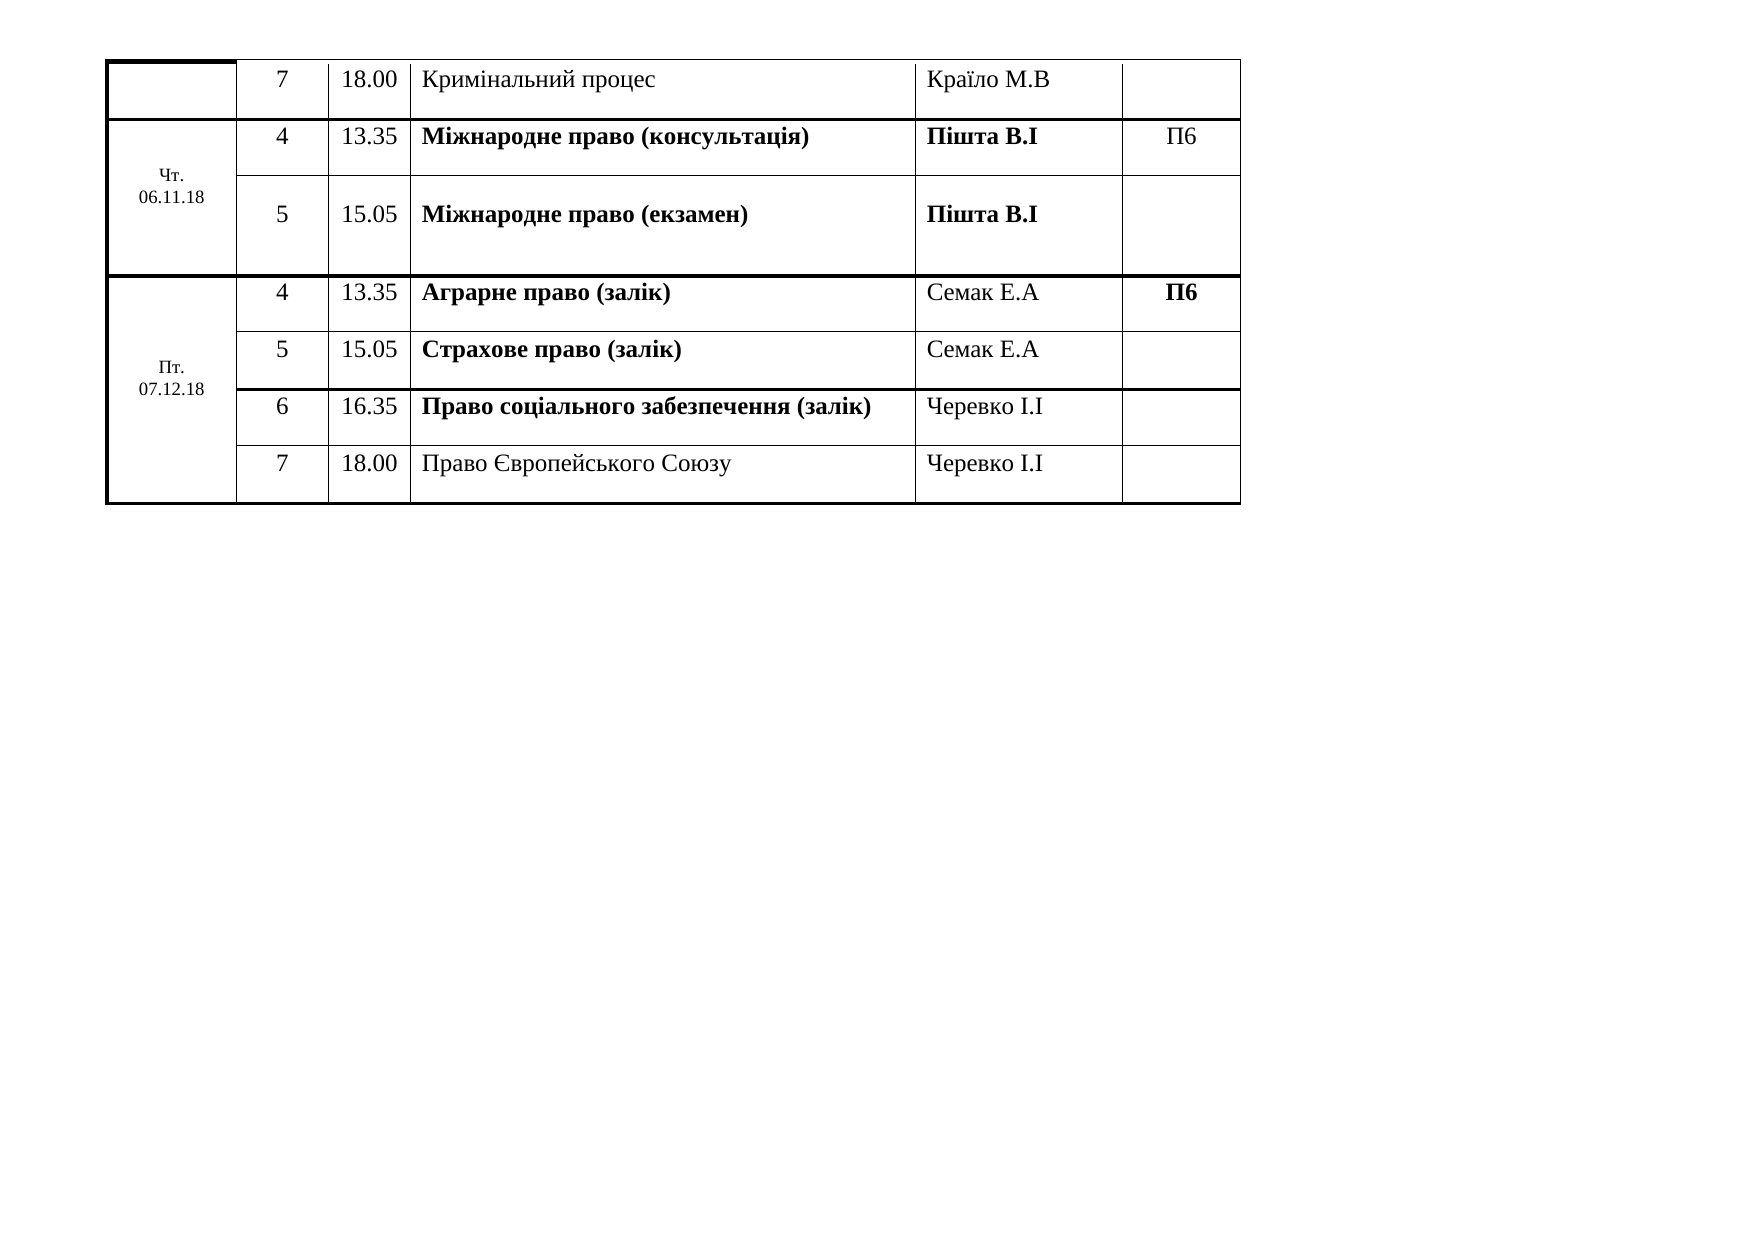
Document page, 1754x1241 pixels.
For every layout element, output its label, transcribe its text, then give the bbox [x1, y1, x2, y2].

table_cell 6 [237, 391, 328, 445]
table_cell [1122, 60, 1240, 118]
table_cell П6 [1123, 121, 1240, 175]
table_cell Черевко І.І [916, 446, 1122, 502]
table_cell 15.05 [329, 332, 410, 388]
table_cell [1123, 391, 1240, 445]
table_cell 7 [237, 446, 328, 502]
table_cell Міжнародне право (консультація) [411, 121, 915, 175]
table_cell Пт. 07.12.18 [109, 278, 236, 502]
table_cell Країло М.В [915, 60, 1122, 118]
table_cell [1123, 332, 1240, 388]
table_cell 4 [237, 121, 328, 175]
table_cell 13.35 [329, 278, 410, 331]
table_cell Пішта В.І [916, 176, 1122, 274]
table_cell Міжнародне право (екзамен) [411, 176, 915, 274]
table_cell Чт. 06.11.18 [109, 121, 236, 274]
table_cell 5 [237, 176, 328, 274]
table_cell 13.35 [329, 121, 410, 175]
table_cell Право Європейського Союзу [411, 446, 915, 502]
table_cell Семак Е.А [916, 332, 1122, 388]
table_cell Кримінальний процес [410, 60, 915, 118]
table_cell Аграрне право (залік) [411, 278, 915, 331]
table_cell 15.05 [329, 176, 410, 274]
table_cell 18.00 [328, 60, 410, 118]
table_cell Семак Е.А [916, 278, 1122, 331]
table_cell 7 [237, 60, 328, 118]
table_cell 4 [237, 278, 328, 331]
table_cell [1123, 176, 1240, 274]
table_cell [1123, 446, 1240, 502]
table_cell 16.35 [329, 391, 410, 445]
table_cell 18.00 [329, 446, 410, 502]
table_cell Пішта В.І [916, 121, 1122, 175]
table_cell Страхове право (залік) [411, 332, 915, 388]
table_cell Право соціального забезпечення (залік) [411, 391, 915, 445]
table_cell Черевко І.І [916, 391, 1122, 445]
table_cell П6 [1123, 278, 1240, 331]
table_cell 5 [237, 332, 328, 388]
